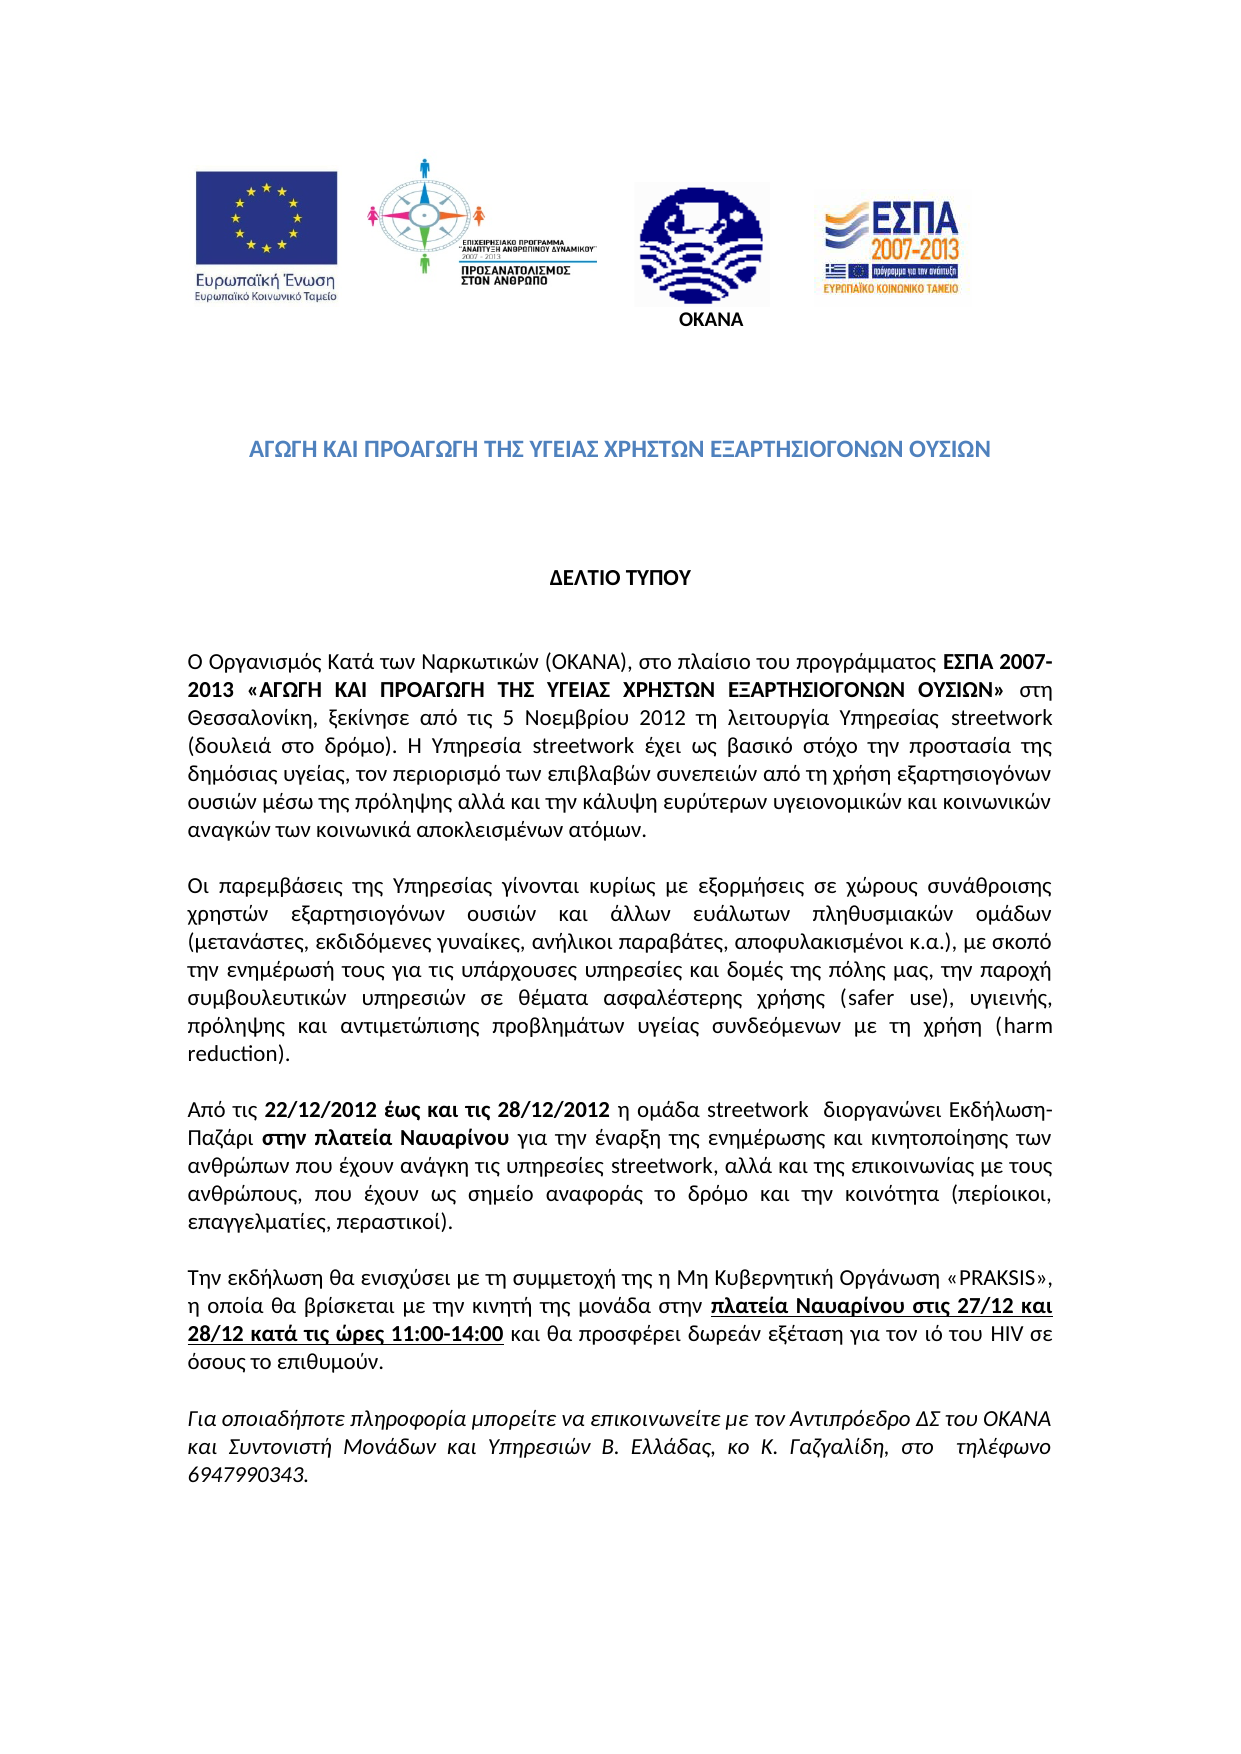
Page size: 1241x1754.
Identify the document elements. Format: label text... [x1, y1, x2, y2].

text ΔΕΛΤΙΟ ΤΥΠΟΥ [187, 563, 1053, 591]
picture [634, 182, 771, 307]
text Οι παρεμβάσεις της Υπηρεσίας γίνονται κυρίως με εξορμήσεις σε χώρους συνάθροισης χρηστών εξαρτησιογόνων ουσιών και άλλων ευάλωτων πληθυσμιακών ομάδων (μετανάστες, εκδιδόμενες γυναίκες, ανήλικοι παραβάτες, αποφυλακισμένοι κ.α.), με σκοπό την ενημέρωσή τους για τις υπάρχουσες υπηρεσίες και δομές της πόλης μας, την παροχή συμβουλευτικών υπηρεσιών σε θέματα ασφαλέστερης χρήσης (safer use), υγιεινής, πρόληψης και αντιμετώπισης προβλημάτων υγείας συνδεόμενων με τη χρήση (harm reduction). [187, 871, 1053, 1067]
text Για οποιαδήποτε πληροφορία μπορείτε να επικοινωνείτε με τον Αντιπρόεδρο ΔΣ του ΟΚΑΝΑ και Συντονιστή Μονάδων και Υπηρεσιών Β. Ελλάδας, κο Κ. Γαζγαλίδη, στο τηλέφωνο 6947990343. [187, 1404, 1053, 1488]
picture [187, 165, 343, 307]
picture [367, 150, 597, 307]
text ΟΚΑΝΑ [187, 306, 1053, 332]
text Την εκδήλωση θα ενισχύσει με τη συμμετοχή της η Μη Κυβερνητική Οργάνωση «PRAKSIS», η οποία θα βρίσκεται με την κινητή της μονάδα στην πλατεία Ναυαρίνου στις 27/12 και 28/12 κατά τις ώρες 11:00-14:00 και θα προσφέρει δωρεάν εξέταση για τον ιό του HIV σε όσους το επιθυμούν. [187, 1263, 1053, 1376]
text ΑΓΩΓΗ ΚΑΙ ΠΡΟΑΓΩΓΗ ΤΗΣ ΥΓΕΙΑΣ ΧΡΗΣΤΩΝ ΕΞΑΡΤΗΣΙΟΓΟΝΩΝ ΟΥΣΙΩΝ [187, 433, 1053, 464]
text Από τις 22/12/2012 έως και τις 28/12/2012 η ομάδα streetwork διοργανώνει Εκδήλωση-Παζάρι στην πλατεία Ναυαρίνου για την έναρξη της ενημέρωσης και κινητοποίησης των ανθρώπων που έχουν ανάγκη τις υπηρεσίες streetwork, αλλά και της επικοινωνίας με τους ανθρώπους, που έχουν ως σημείο αναφοράς το δρόμο και την κοινότητα (περίοικοι, επαγγελματίες, περαστικοί). [187, 1095, 1053, 1235]
text O Οργανισμός Κατά των Ναρκωτικών (ΟΚΑΝΑ), στο πλαίσιο του προγράμματος ΕΣΠΑ 2007-2013 «ΑΓΩΓΗ ΚΑΙ ΠΡΟΑΓΩΓΗ ΤΗΣ ΥΓΕΙΑΣ ΧΡΗΣΤΩΝ ΕΞΑΡΤΗΣΙΟΓΟΝΩΝ ΟΥΣΙΩΝ» στη Θεσσαλονίκη, ξεκίνησε από τις 5 Νοεμβρίου 2012 τη λειτουργία Υπηρεσίας streetwork (δουλειά στο δρόμο). Η Υπηρεσία streetwork έχει ως βασικό στόχο την προστασία της δημόσιας υγείας, τον περιορισμό των επιβλαβών συνεπειών από τη χρήση εξαρτησιογόνων ουσιών μέσω της πρόληψης αλλά και την κάλυψη ευρύτερων υγειονομικών και κοινωνικών αναγκών των κοινωνικά αποκλεισμένων ατόμων. [187, 647, 1053, 843]
